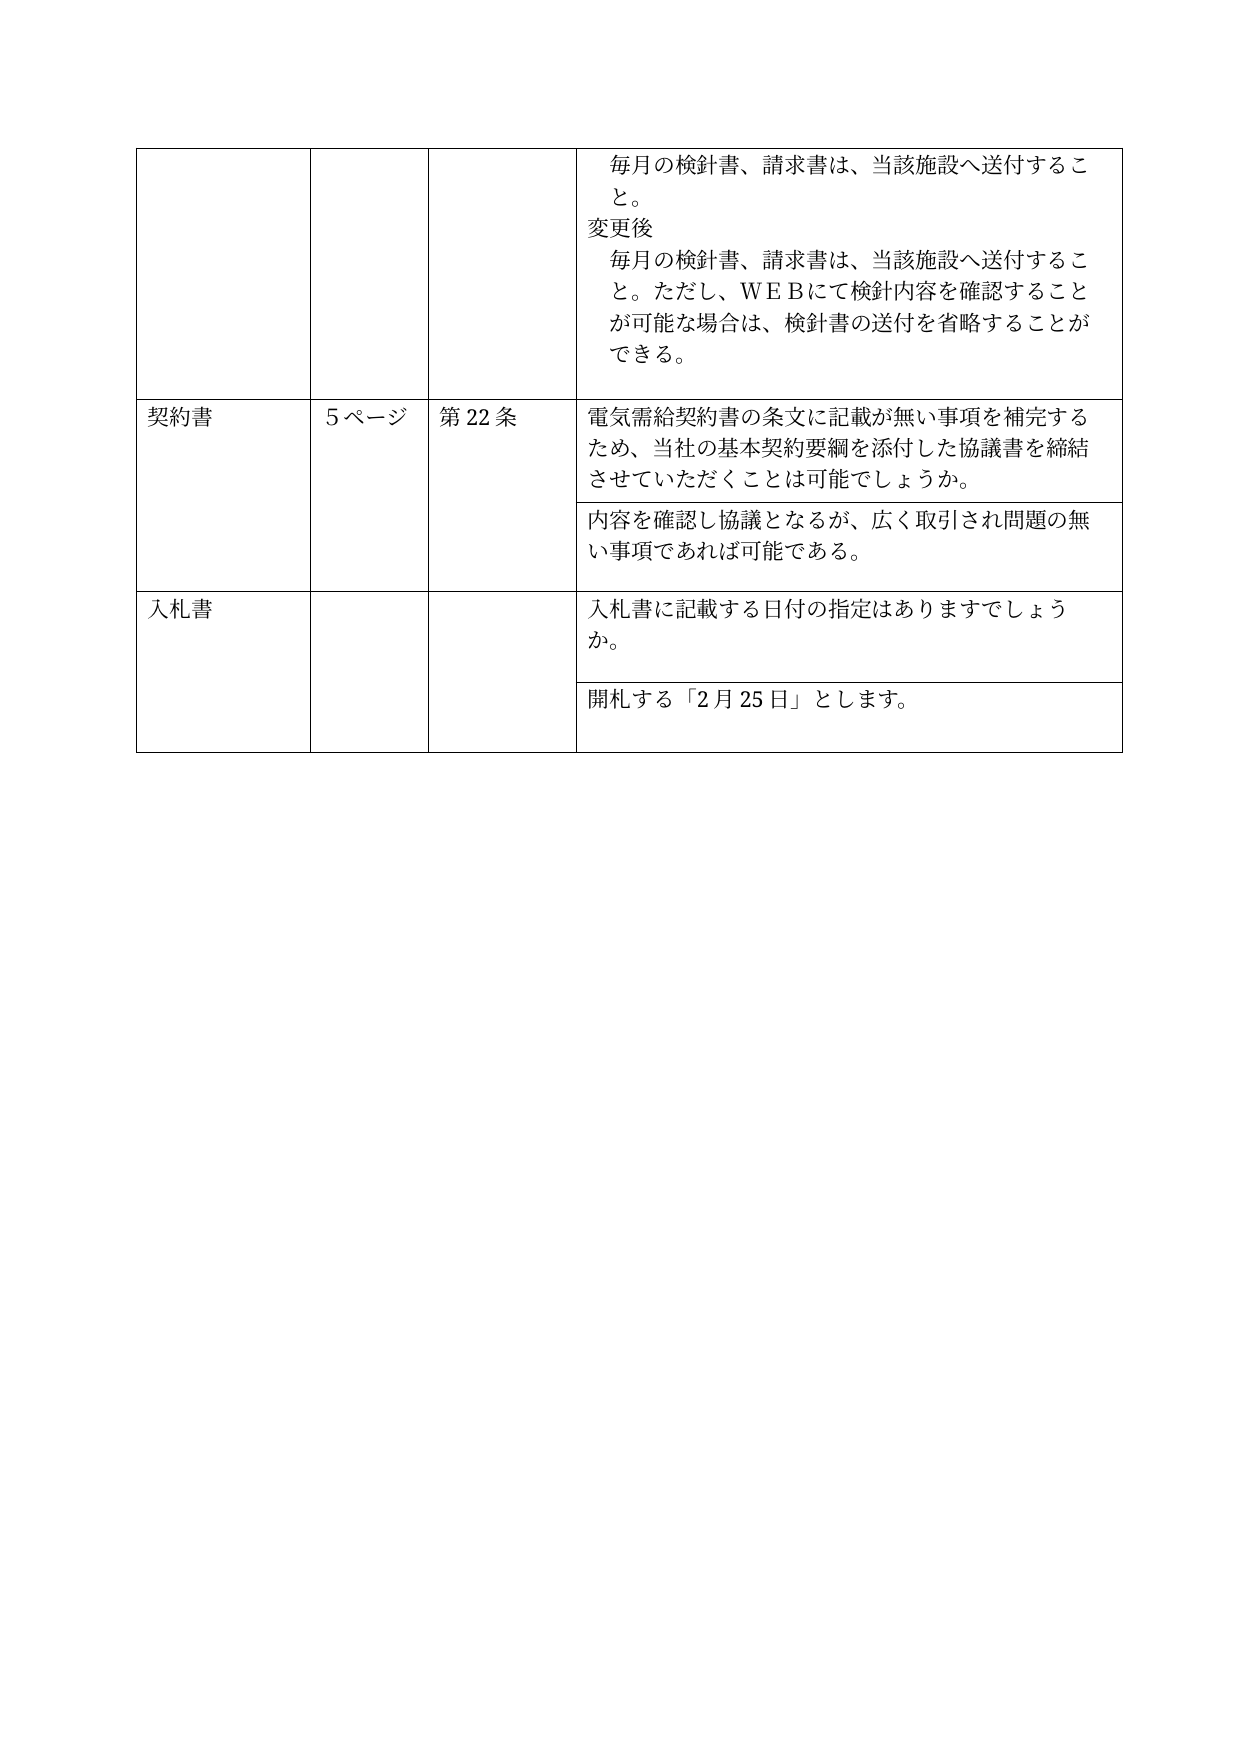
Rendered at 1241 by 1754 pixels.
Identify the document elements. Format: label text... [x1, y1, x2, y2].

table_cell 入札書 [137, 592, 310, 752]
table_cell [577, 149, 1122, 399]
table_cell 契約書 [137, 400, 310, 591]
table_cell [311, 592, 428, 752]
table_cell 電気需給契約書の条文に記載が無い事項を補完するため、当社の基本契約要綱を添付した協議書を締結させていただくことは可能でしょうか。 [577, 400, 1122, 502]
table_cell 第22条 [429, 400, 576, 591]
table_cell 入札書に記載する日付の指定はありますでしょうか。 [577, 592, 1122, 682]
table_cell 内容を確認し協議となるが、広く取引され問題の無い事項であれば可能である。 [577, 503, 1122, 591]
table_cell ５ページ [311, 400, 428, 591]
table_cell 開札する「2月25日」とします。 [577, 683, 1122, 752]
table_cell [429, 592, 576, 752]
